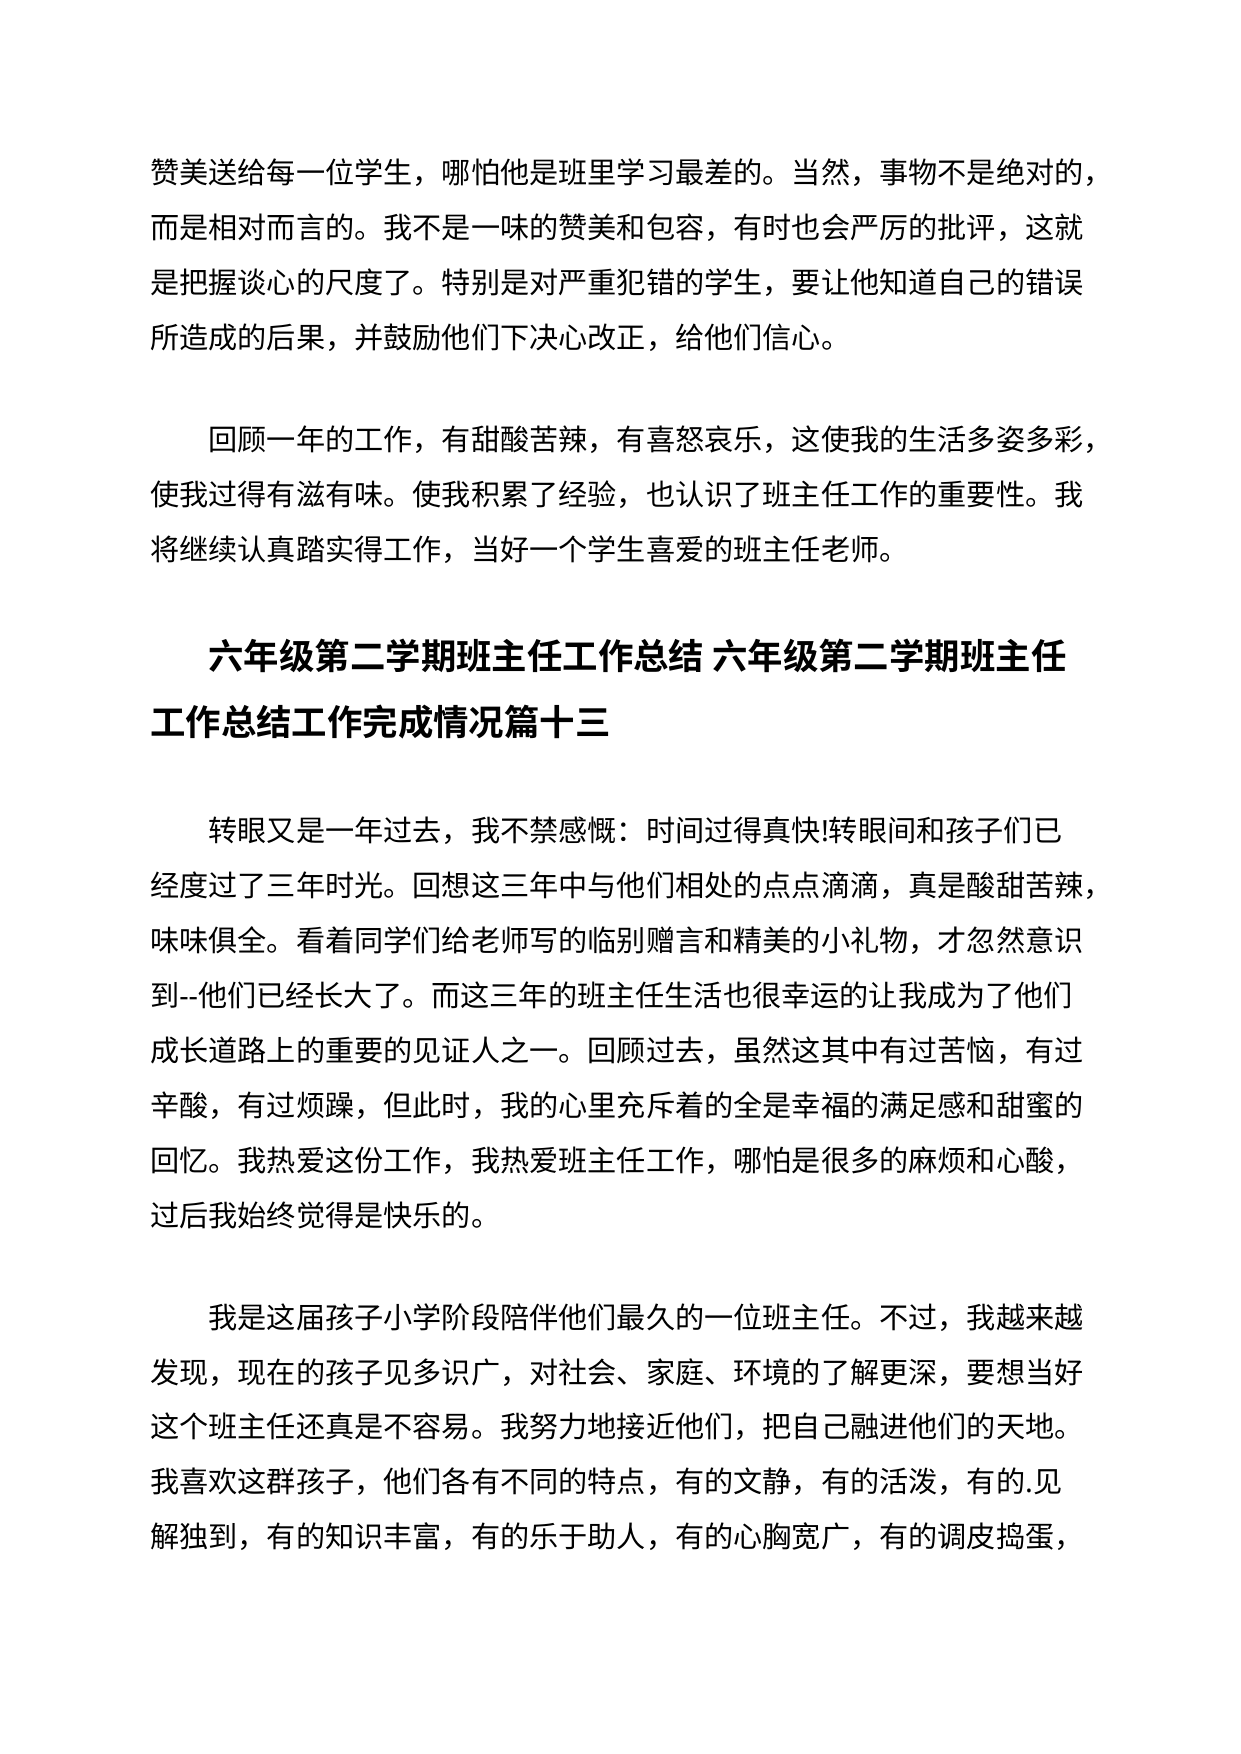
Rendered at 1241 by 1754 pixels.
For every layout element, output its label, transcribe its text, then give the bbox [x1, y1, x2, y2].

text 回顾一年的工作，有甜酸苦辣，有喜怒哀乐，这使我的生活多姿多彩，使我过得有滋有味。使我积累了经验，也认识了班主任工作的重要性。我将继续认真踏实得工作，当好一个学生喜爱的班主任老师。 [150, 416, 1090, 568]
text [150, 1294, 1090, 1556]
text 六年级第二学期班主任工作总结 六年级第二学期班主任工作总结工作完成情况篇十三 [150, 628, 1090, 746]
text 转眼又是一年过去，我不禁感慨：时间过得真快!转眼间和孩子们已经度过了三年时光。回想这三年中与他们相处的点点滴滴，真是酸甜苦辣，味味俱全。看着同学们给老师写的临别赠言和精美的小礼物，才忽然意识到--他们已经长大了。而这三年的班主任生活也很幸运的让我成为了他们成长道路上的重要的见证人之一。回顾过去，虽然这其中有过苦恼，有过辛酸，有过烦躁，但此时，我的心里充斥着的全是幸福的满足感和甜蜜的回忆。我热爱这份工作，我热爱班主任工作，哪怕是很多的麻烦和心酸，过后我始终觉得是快乐的。 [150, 808, 1090, 1235]
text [150, 150, 1090, 357]
